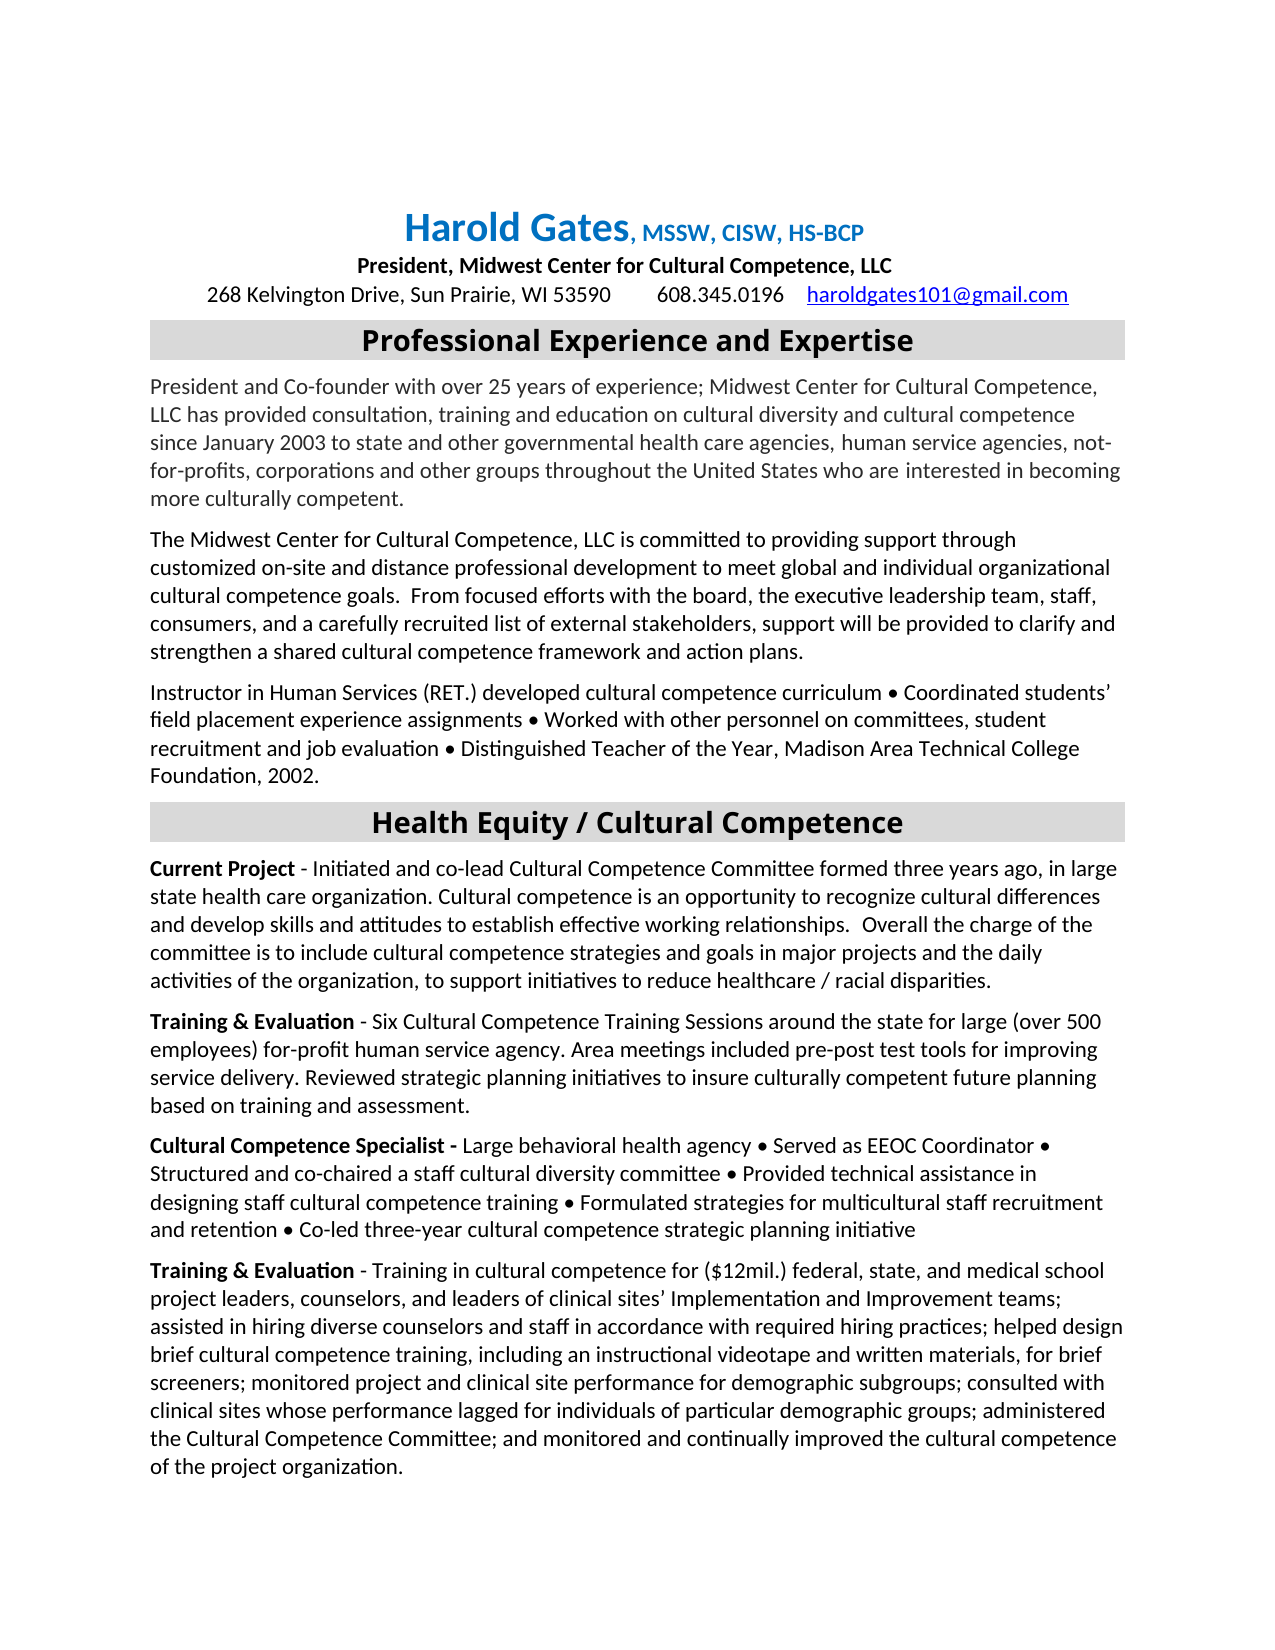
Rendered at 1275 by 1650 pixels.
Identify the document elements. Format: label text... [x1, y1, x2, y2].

text Training & Evaluation - Six Cultural Competence Training Sessions around the state for large (over 500 employees) for-profit human service agency. Area meetings included pre-post test tools for improving service delivery. Reviewed strategic planning initiatives to insure culturally competent future planning based on training and assessment. [150, 1007, 1125, 1119]
text Harold Gates, MSSW, CISW, HS-BCP [150, 201, 1125, 252]
text President, Midwest Center for Cultural Competence, LLC [150, 252, 1125, 280]
text 268 Kelvington Drive, Sun Prairie, WI 53590 608.345.0196 haroldgates101@gmail.com [150, 280, 1125, 308]
text Instructor in Human Services (RET.) developed cultural competence curriculum • Coordinated students’ field placement experience assignments • Worked with other personnel on committees, student recruitment and job evaluation • Distinguished Teacher of the Year, Madison Area Technical College Foundation, 2002. [150, 678, 1125, 790]
text Professional Experience and Expertise [150, 320, 1125, 360]
text Training & Evaluation - Training in cultural competence for ($12mil.) federal, state, and medical school project leaders, counselors, and leaders of clinical sites’ Implementation and Improvement teams; assisted in hiring diverse counselors and staff in accordance with required hiring practices; helped design brief cultural competence training, including an instructional videotape and written materials, for brief screeners; monitored project and clinical site performance for demographic subgroups; consulted with clinical sites whose performance lagged for individuals of particular demographic groups; administered the Cultural Competence Committee; and monitored and continually improved the cultural competence of the project organization. [150, 1256, 1125, 1480]
text The Midwest Center for Cultural Competence, LLC is committed to providing support through customized on-site and distance professional development to meet global and individual organizational cultural competence goals. From focused efforts with the board, the executive leadership team, staff, consumers, and a carefully recruited list of external stakeholders, support will be provided to clarify and strengthen a shared cultural competence framework and action plans. [150, 525, 1125, 665]
text Health Equity / Cultural Competence [150, 802, 1125, 842]
text Current Project - Initiated and co-lead Cultural Competence Committee formed three years ago, in large state health care organization. Cultural competence is an opportunity to recognize cultural differences and develop skills and attitudes to establish effective working relationships. Overall the charge of the committee is to include cultural competence strategies and goals in major projects and the daily activities of the organization, to support initiatives to reduce healthcare / racial disparities. [150, 854, 1125, 994]
text Cultural Competence Specialist - Large behavioral health agency • Served as EEOC Coordinator • Structured and co-chaired a staff cultural diversity committee • Provided technical assistance in designing staff cultural competence training • Formulated strategies for multicultural staff recruitment and retention • Co-led three-year cultural competence strategic planning initiative [150, 1132, 1125, 1244]
text President and Co-founder with over 25 years of experience; Midwest Center for Cultural Competence, LLC has provided consultation, training and education on cultural diversity and cultural competence since January 2003 to state and other governmental health care agencies, human service agencies, not-for-profits, corporations and other groups throughout the United States who are interested in becoming more culturally competent. [150, 372, 1125, 512]
